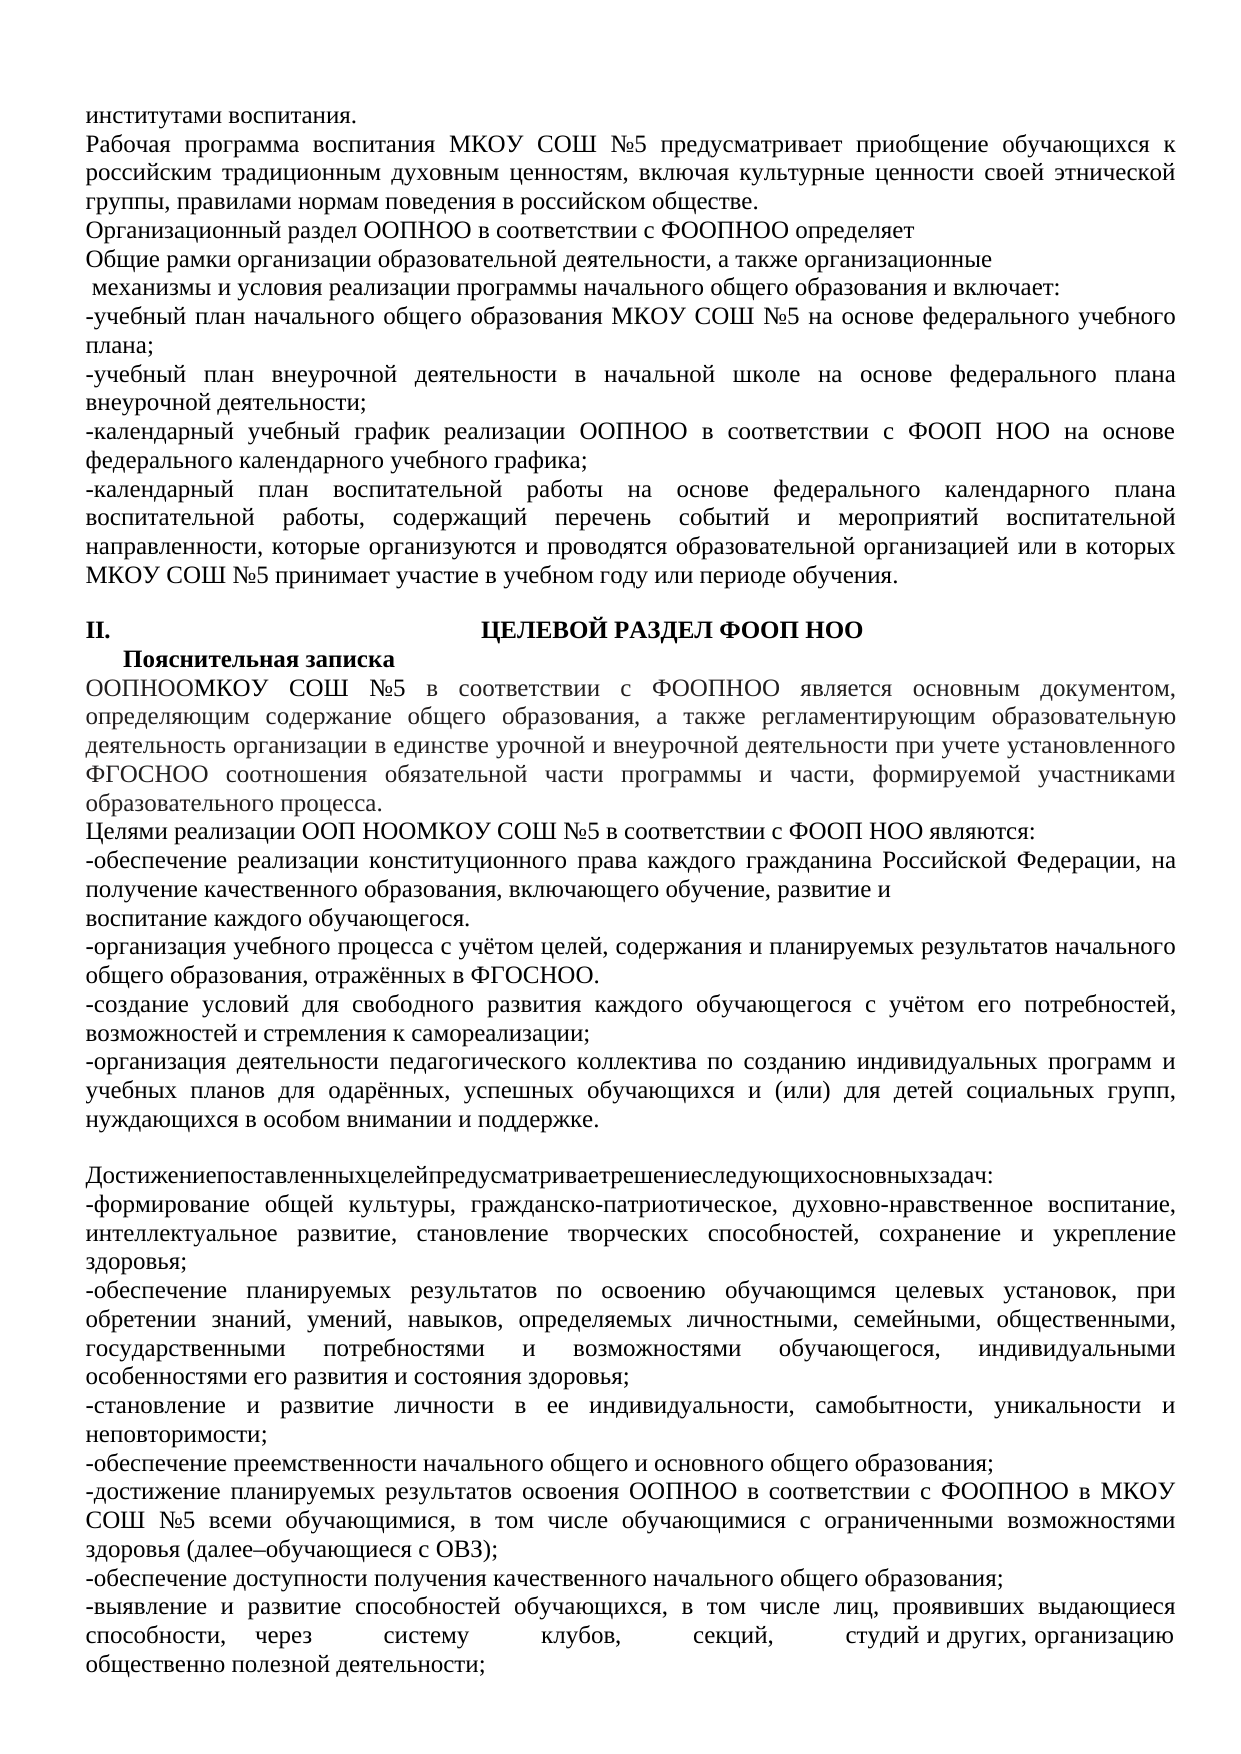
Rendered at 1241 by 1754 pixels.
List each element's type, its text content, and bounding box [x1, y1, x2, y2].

text -достижение планируемых результатов освоения ООПНОО в соответствии с ФООПНОО в МКОУ СОШ №5 всеми обучающимися, в том числе обучающимися с ограниченными возможностями здоровья (далее–обучающиеся с ОВЗ); [85, 1476, 1177, 1563]
text Рабочая программа воспитания МКОУ СОШ №5 предусматривает приобщение обучающихся к российским традиционным духовным ценностям, включая культурные ценности своей этнической группы, правилами нормам поведения в российском обществе. [85, 129, 1177, 215]
list Пояснительная записка [85, 644, 1177, 673]
text механизмы и условия реализации программы начального общего образования и включает: [85, 272, 1177, 301]
text -календарный план воспитательной работы на основе федерального календарного плана воспитательной работы, содержащий перечень событий и мероприятий воспитательной направленности, которые организуются и проводятся образовательной организацией или в которых МКОУ СОШ №5 принимает участие в учебном году или периоде обучения. [85, 474, 1177, 589]
text -обеспечение преемственности начального общего и основного общего образования; [85, 1448, 1177, 1476]
text -формирование общей культуры, гражданско-патриотическое, духовно-нравственное воспитание, интеллектуальное развитие, становление творческих способностей, сохранение и укрепление здоровья; [85, 1189, 1177, 1275]
text -учебный план начального общего образования МКОУ СОШ №5 на основе федерального учебного плана; [85, 301, 1177, 359]
text -обеспечение доступности получения качественного начального общего образования; [85, 1563, 1177, 1591]
text -создание условий для свободного развития каждого обучающегося с учётом его потребностей, возможностей и стремления к самореализации; [85, 989, 1177, 1046]
text -учебный план внеурочной деятельности в начальной школе на основе федерального плана внеурочной деятельности; [85, 359, 1177, 416]
text Общие рамки организации образовательной деятельности, а также организационные [85, 244, 1177, 272]
text -календарный учебный график реализации ООПНОО в соответствии с ФООП НОО на основе федерального календарного учебного графика; [85, 416, 1177, 474]
text воспитание каждого обучающегося. [85, 903, 1177, 931]
text -организация деятельности педагогического коллектива по созданию индивидуальных программ и учебных планов для одарённых, успешных обучающихся и (или) для детей социальных групп, нуждающихся в особом внимании и поддержке. [85, 1046, 1177, 1133]
text -обеспечение реализации конституционного права каждого гражданина Российской Федерации, на получение качественного образования, включающего обучение, развитие и [85, 845, 1177, 903]
text -выявление и развитие способностей обучающихся, в том числе лиц, проявивших выдающиеся способности, через систему клубов, секций, студий и других, организацию общественно полезной деятельности; [85, 1591, 1177, 1678]
list ЦЕЛЕВОЙ РАЗДЕЛ ФООП НОО [85, 615, 1177, 644]
text Достижениепоставленныхцелейпредусматриваетрешениеследующихосновныхзадач: [85, 1160, 1177, 1189]
text Организационный раздел ООПНОО в соответствии с ФООПНОО определяет [85, 215, 1177, 244]
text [85, 100, 1177, 129]
text -организация учебного процесса с учётом целей, содержания и планируемых результатов начального общего образования, отражённых в ФГОСНОО. [85, 931, 1177, 989]
text -обеспечение планируемых результатов по освоению обучающимся целевых установок, при обретении знаний, умений, навыков, определяемых личностными, семейными, общественными, государственными потребностями и возможностями обучающегося, индивидуальными особенностями его развития и состояния здоровья; [85, 1275, 1177, 1390]
text ООПНООМКОУ СОШ №5 в соответствии с ФООПНОО является основным документом, определяющим содержание общего образования, а также регламентирующим образовательную деятельность организации в единстве урочной и внеурочной деятельности при учете установленного ФГОСНОО соотношения обязательной части программы и части, формируемой участниками образовательного процесса. [85, 673, 1177, 816]
text Целями реализации ООП НООМКОУ СОШ №5 в соответствии с ФООП НОО являются: [85, 816, 1177, 845]
text -становление и развитие личности в ее индивидуальности, самобытности, уникальности и неповторимости; [85, 1390, 1177, 1448]
